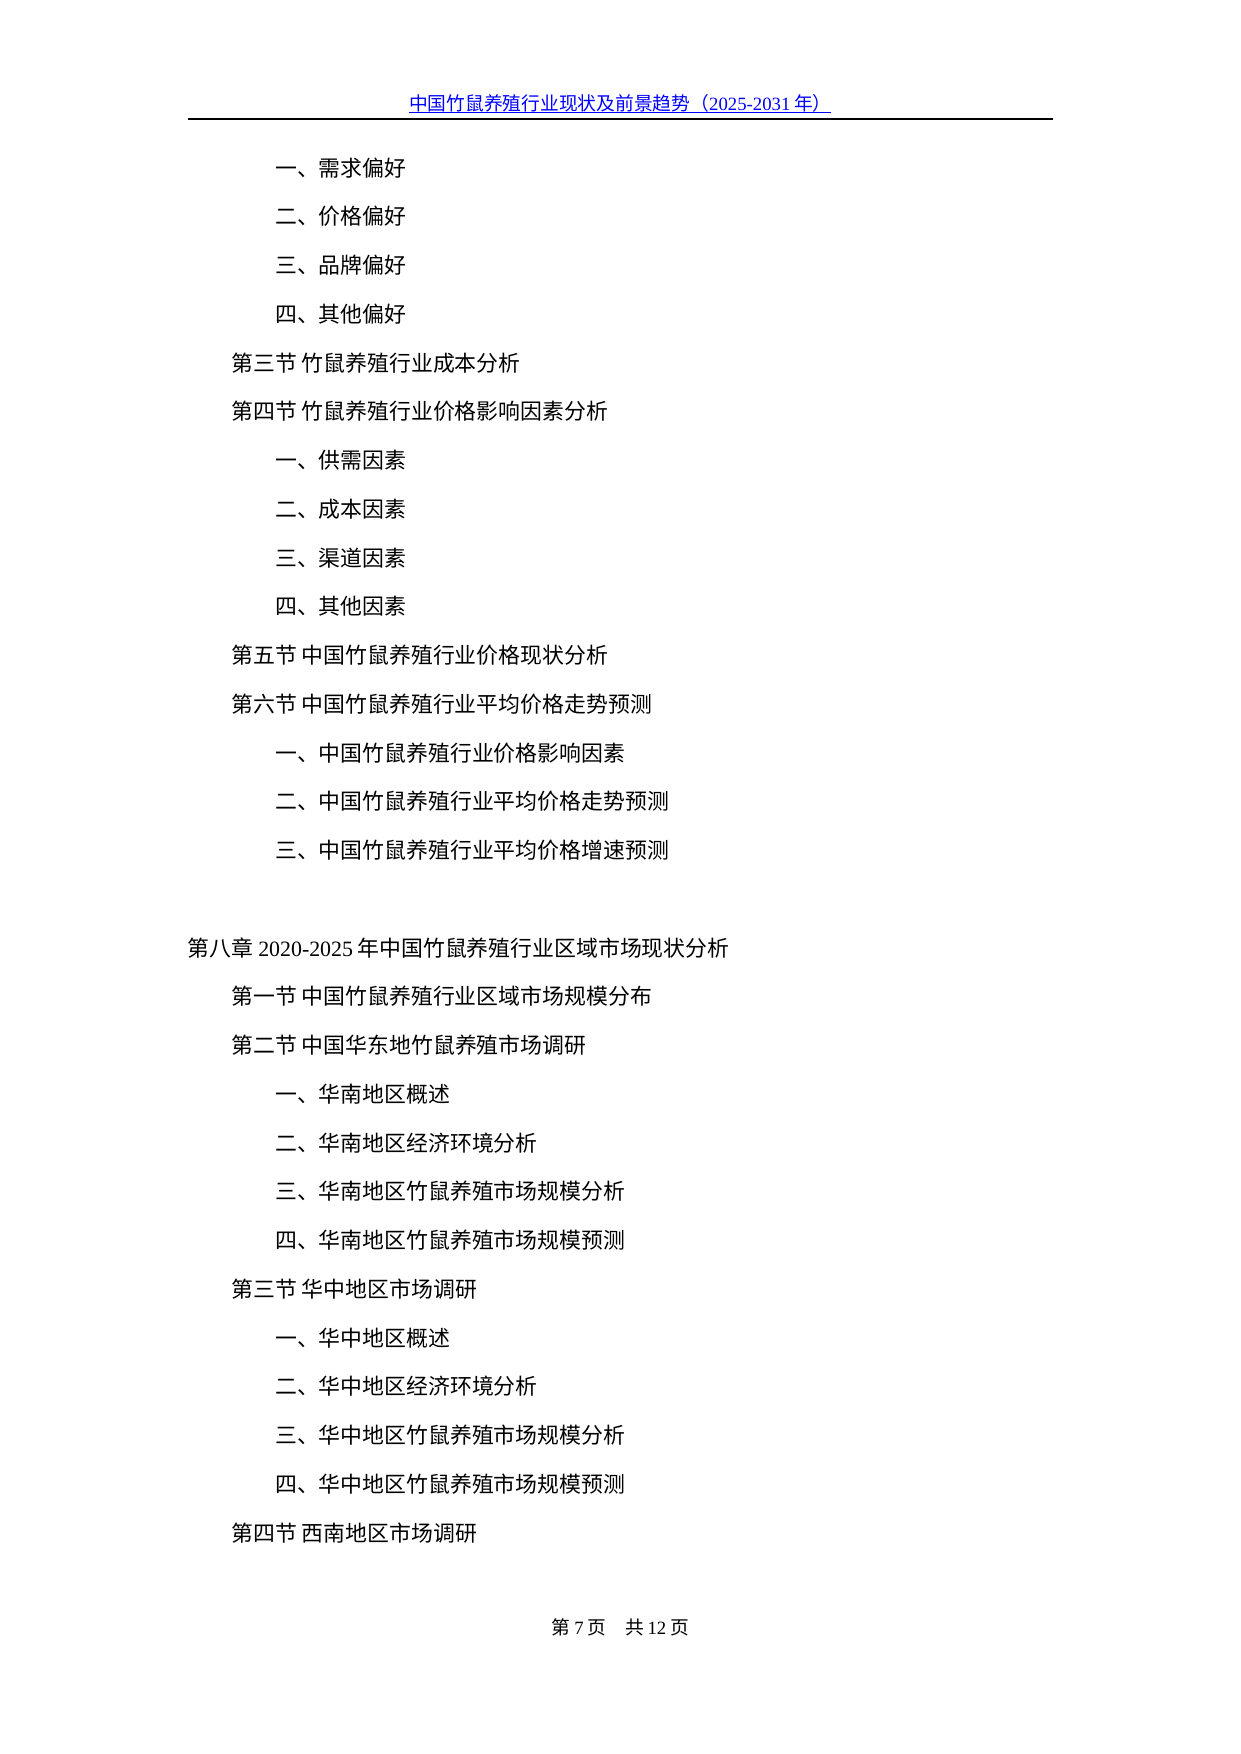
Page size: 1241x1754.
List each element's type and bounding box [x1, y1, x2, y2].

text [187, 150, 1053, 1548]
